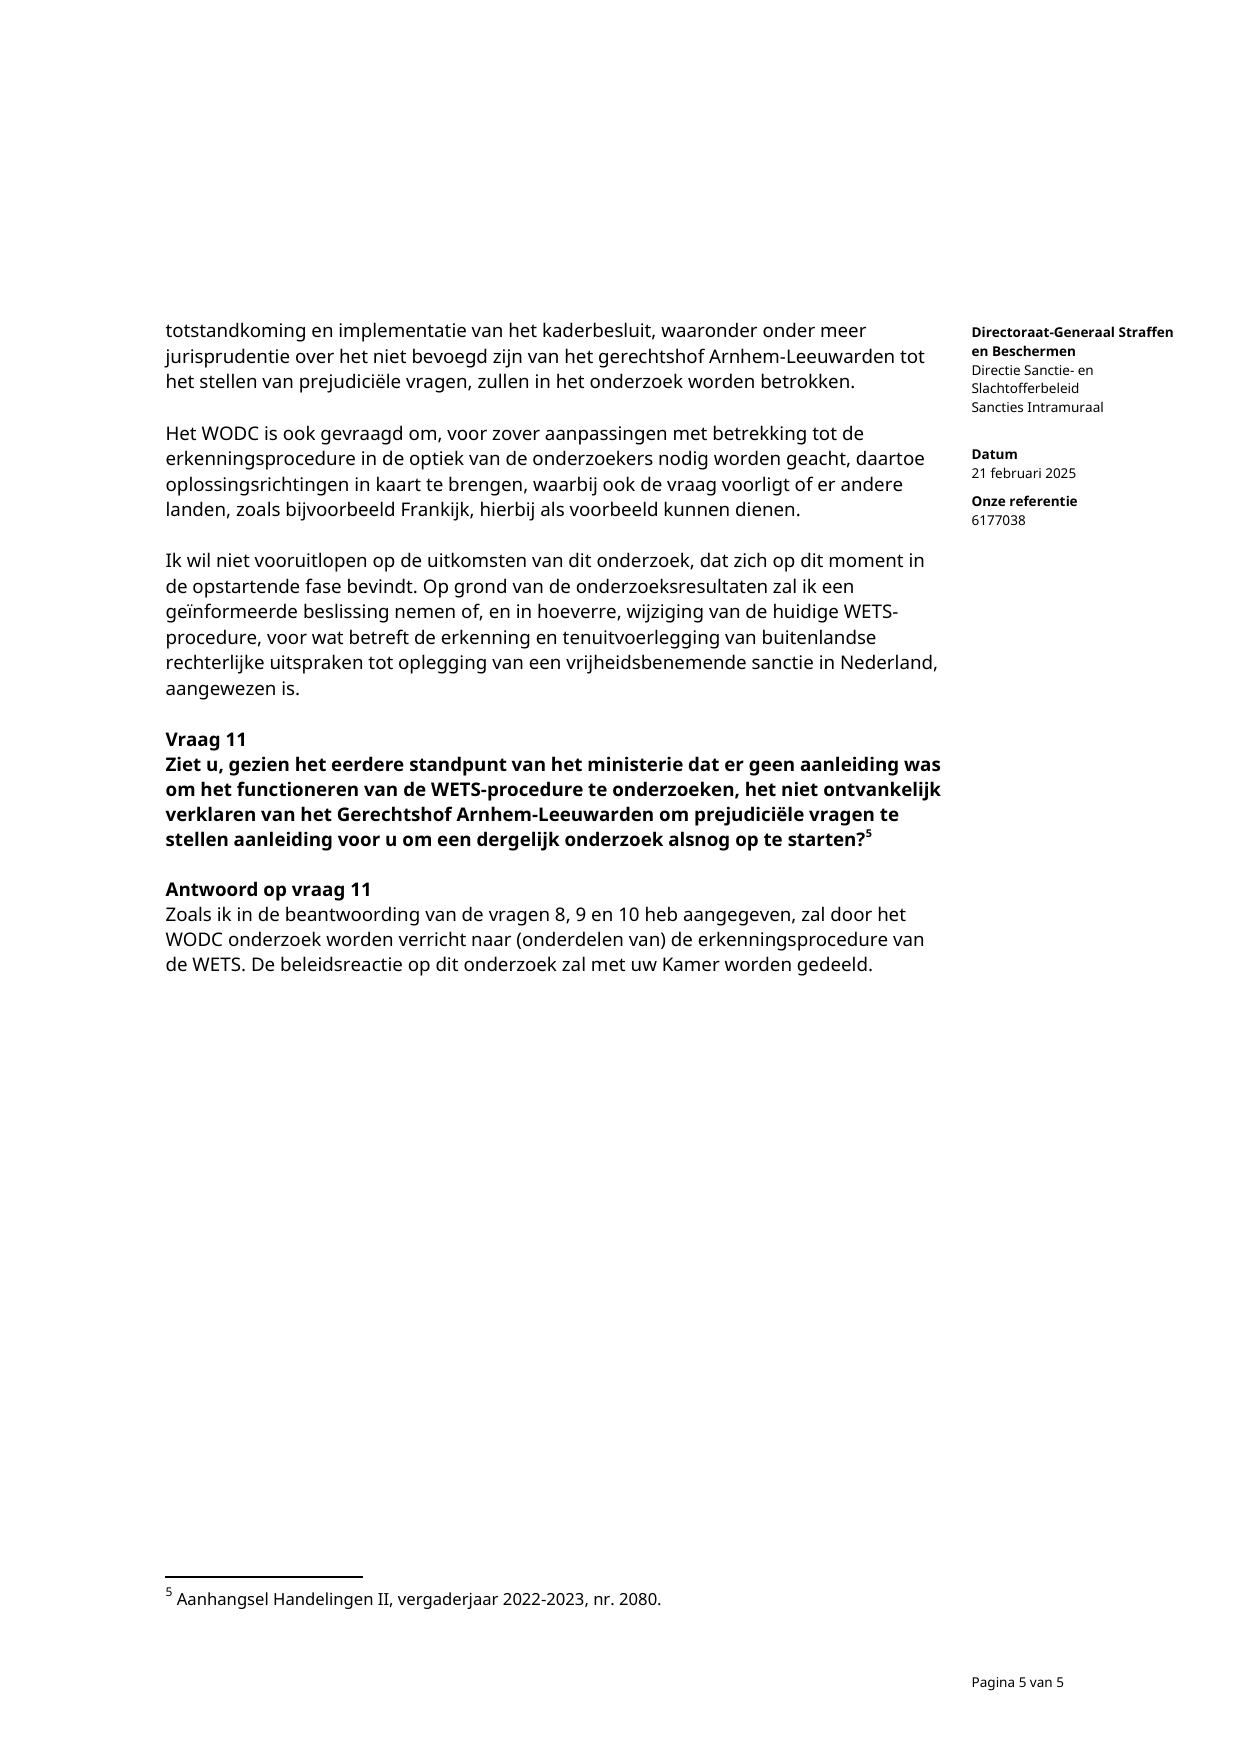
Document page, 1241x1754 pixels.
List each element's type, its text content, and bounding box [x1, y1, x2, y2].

text Ik wil niet vooruitlopen op de uitkomsten van dit onderzoek, dat zich op dit moment in de opstartende fase bevindt. Op grond van de onderzoeksresultaten zal ik een geïnformeerde beslissing nemen of, en in hoeverre, wijziging van de huidige WETS-procedure, voor wat betreft de erkenning en tenuitvoerlegging van buitenlandse rechterlijke uitspraken tot oplegging van een vrijheidsbenemende sanctie in Nederland, aangewezen is. [165, 547, 951, 701]
text Het WODC is ook gevraagd om, voor zover aanpassingen met betrekking tot de erkenningsprocedure in de optiek van de onderzoekers nodig worden geacht, daartoe oplossingsrichtingen in kaart te brengen, waarbij ook de vraag voorligt of er andere landen, zoals bijvoorbeeld Frankijk, hierbij als voorbeeld kunnen dienen. [165, 420, 951, 522]
text Vraag 11 Ziet u, gezien het eerdere standpunt van het ministerie dat er geen aanleiding was om het functioneren van de WETS-procedure te onderzoeken, het niet ontvankelijk verklaren van het Gerechtshof Arnhem-Leeuwarden om prejudiciële vragen te stellen aanleiding voor u om een dergelijk onderzoek alsnog op te starten? [165, 726, 951, 876]
text Antwoord op vraag 11 Zoals ik in de beantwoording van de vragen 8, 9 en 10 heb aangegeven, zal door het WODC onderzoek worden verricht naar (onderdelen van) de erkenningsprocedure van de WETS. De beleidsreactie op dit onderzoek zal met uw Kamer worden gedeeld. [165, 876, 951, 976]
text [165, 318, 951, 394]
